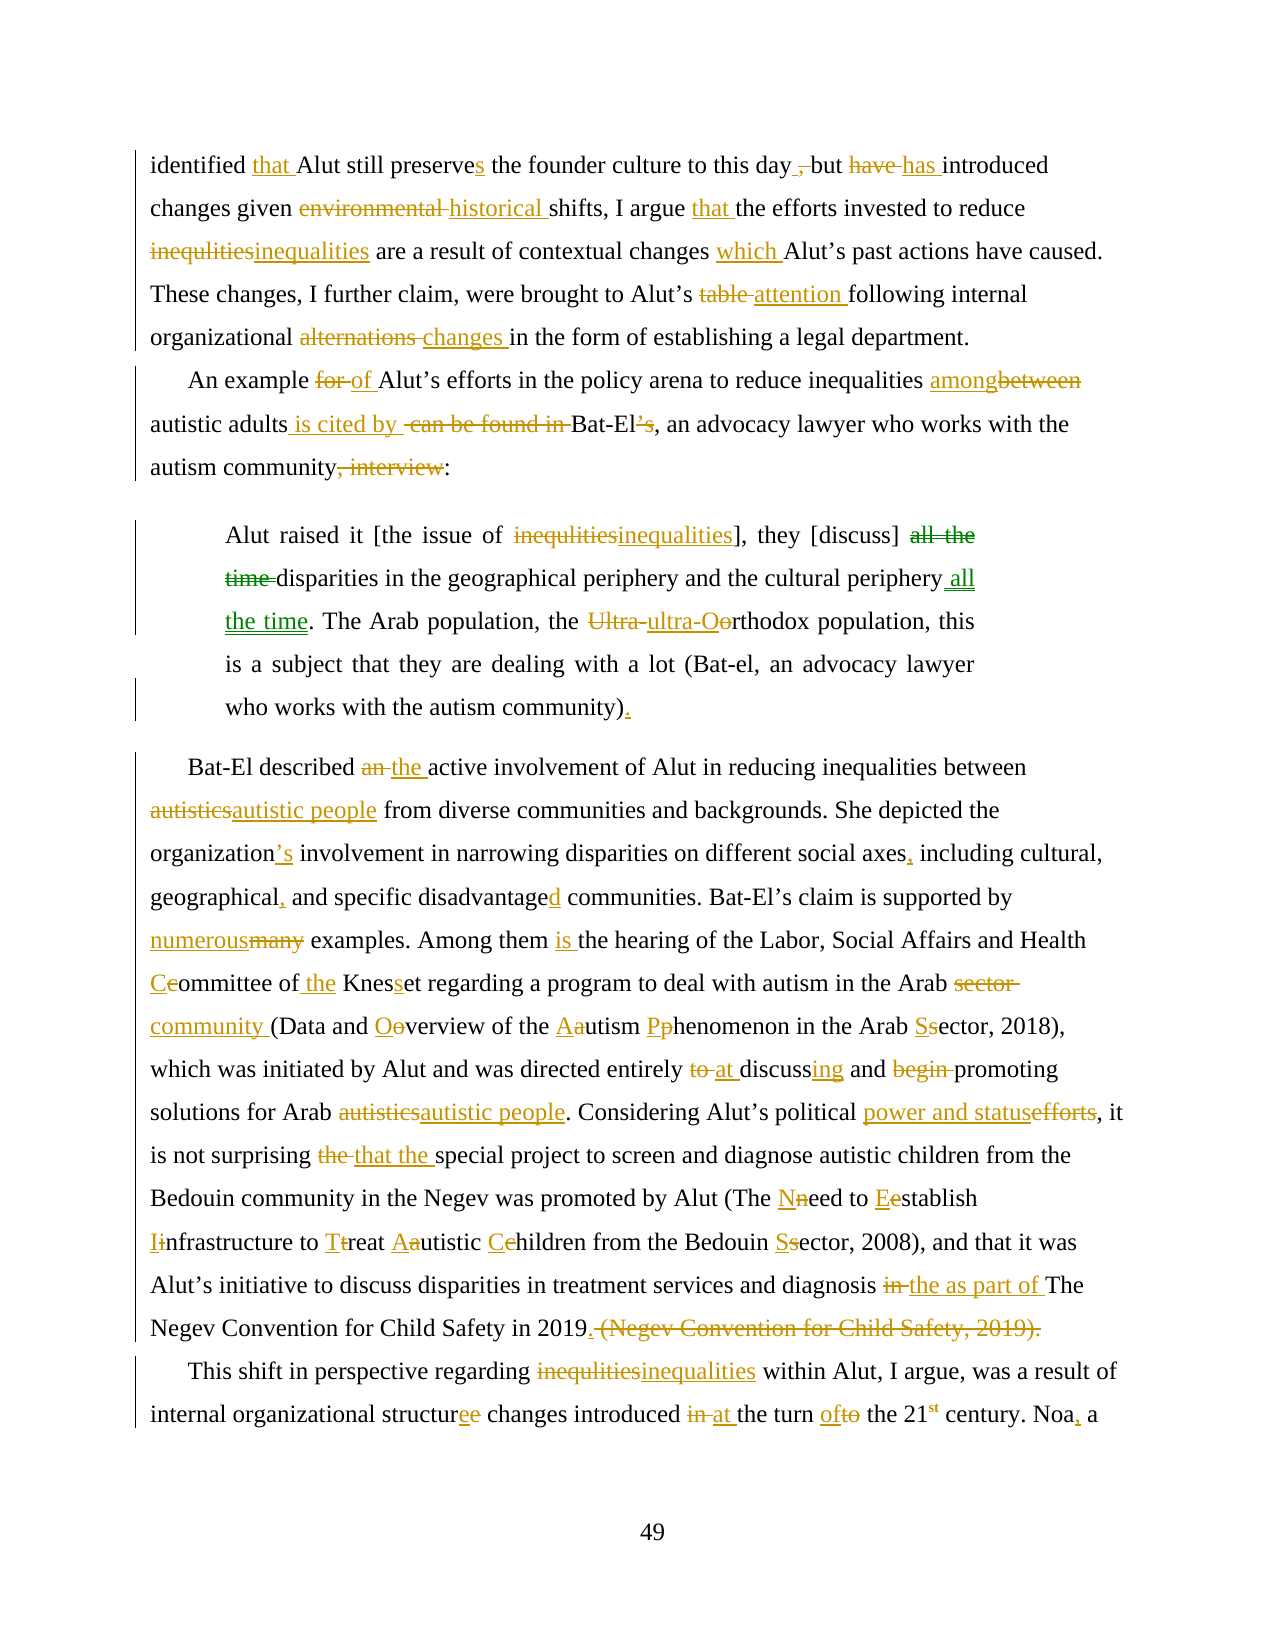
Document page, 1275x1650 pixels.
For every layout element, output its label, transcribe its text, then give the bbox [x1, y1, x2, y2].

text An example Alut’s efforts in the policy arena to reduce inequalities autistic adultsBat-El, an advocacy lawyer who works with the autism community: [150, 366, 1125, 481]
list Alut raised it [the issue of ], they [discuss] disparities in the geographical periphery and the cultural periphery. The Arab population, the rthodox population, this is a subject that they are dealing with a lot (Bat-el, an advocacy lawyer who works with the autism community) [225, 520, 975, 721]
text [150, 150, 1125, 351]
text Bat-El described active involvement of Alut in reducing inequalities between from diverse communities and backgrounds. She depicted the organization involvement in narrowing disparities on different social axes including cultural, geographical and specific disadvantage communities. Bat-El’s claim is supported by examples. Among them the hearing of the Labor, Social Affairs and Health ommittee of Kneset regarding a program to deal with autism in the Arab (Data and verview of the utism henomenon in the Arab ector, 2018), which was initiated by Alut and was directed entirely discuss and promoting solutions for Arab . Considering Alut’s political , it is not surprising special project to screen and diagnose autistic children from the Bedouin community in the Negev was promoted by Alut (The eed to stablish nfrastructure to reat utistic hildren from the Bedouin ector, 2008), and that it was Alut’s initiative to discuss disparities in treatment services and diagnosis The Negev Convention for Child Safety in 2019 [150, 752, 1125, 1342]
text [150, 1356, 1125, 1428]
